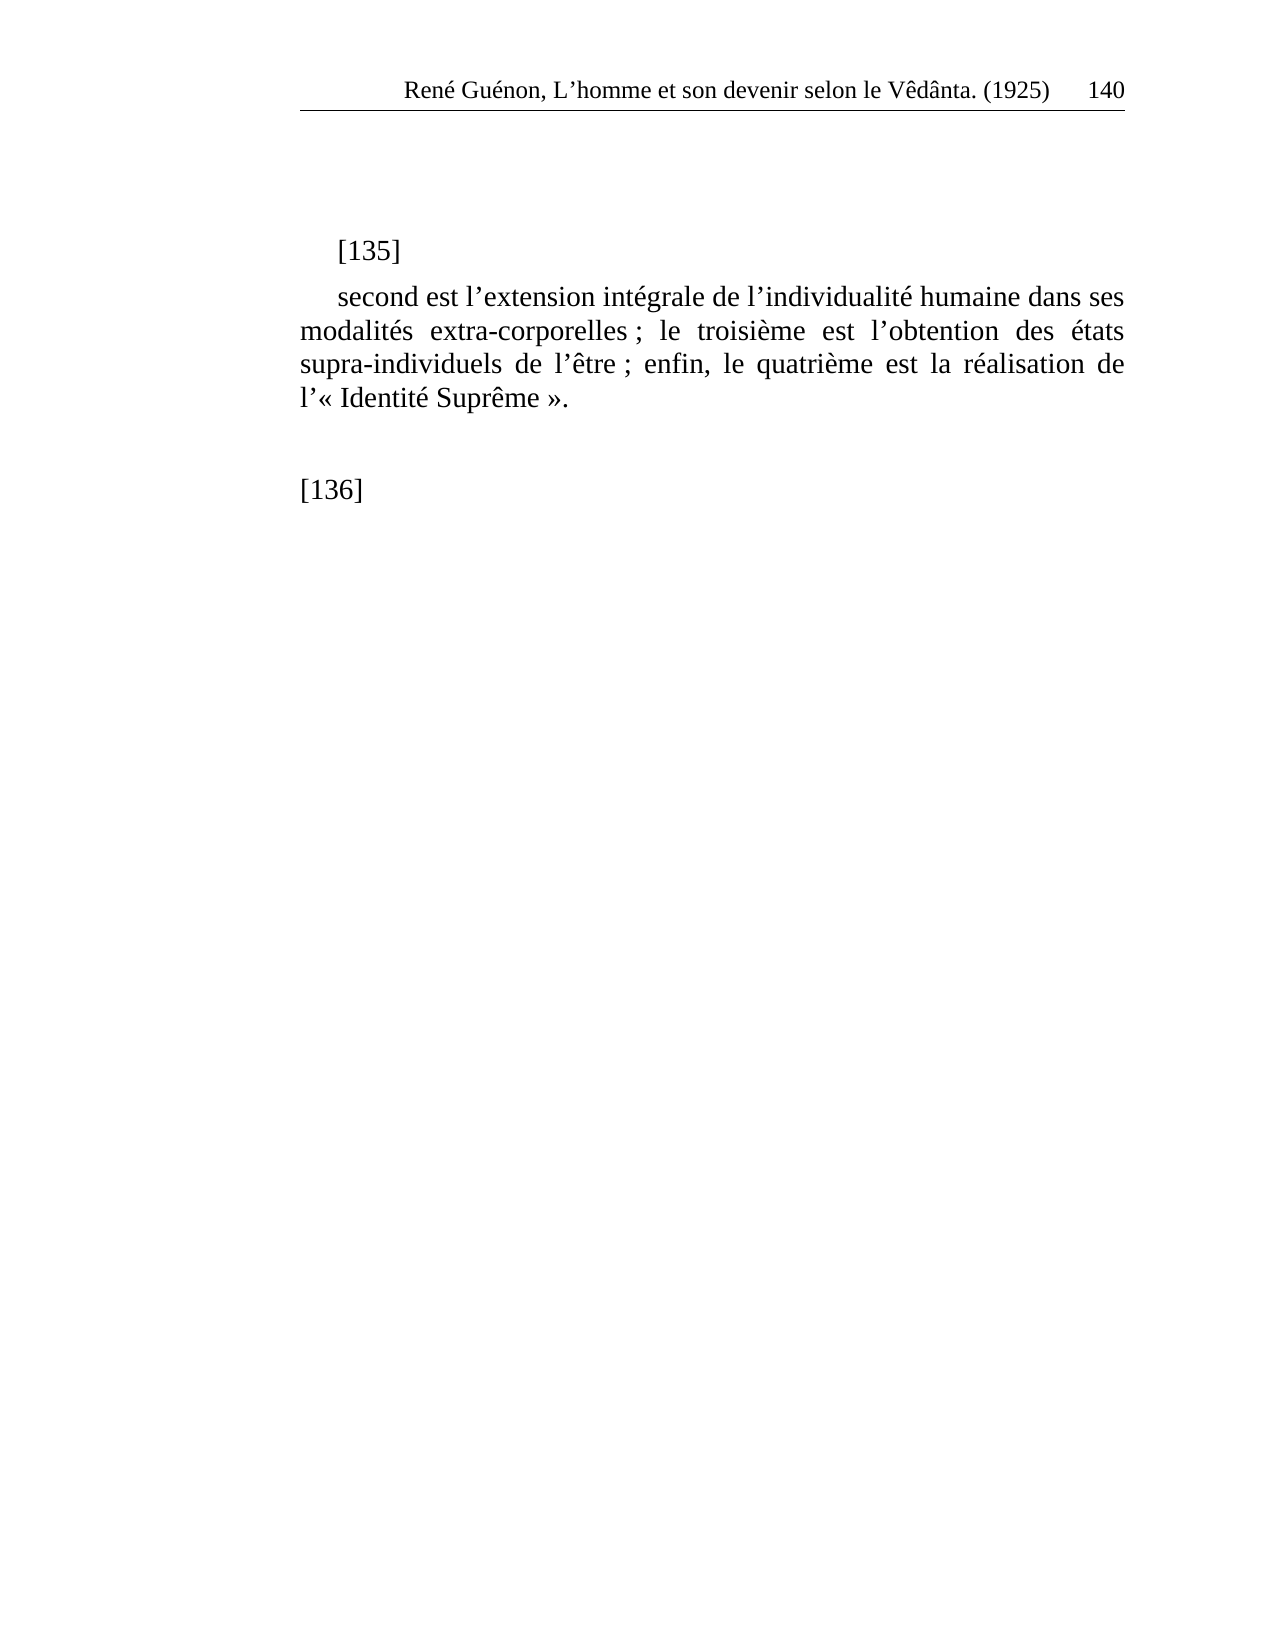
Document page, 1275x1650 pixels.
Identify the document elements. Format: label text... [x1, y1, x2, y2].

text [135] [300, 233, 1125, 267]
text [136] [300, 472, 1125, 506]
text second est l’extension intégrale de l’individualité humaine dans ses modalités extra-corporelles ; le troisième est l’obtention des états supra-individuels de l’être ; enfin, le quatrième est la réalisation de l’« Identité Suprême ». [300, 279, 1125, 414]
